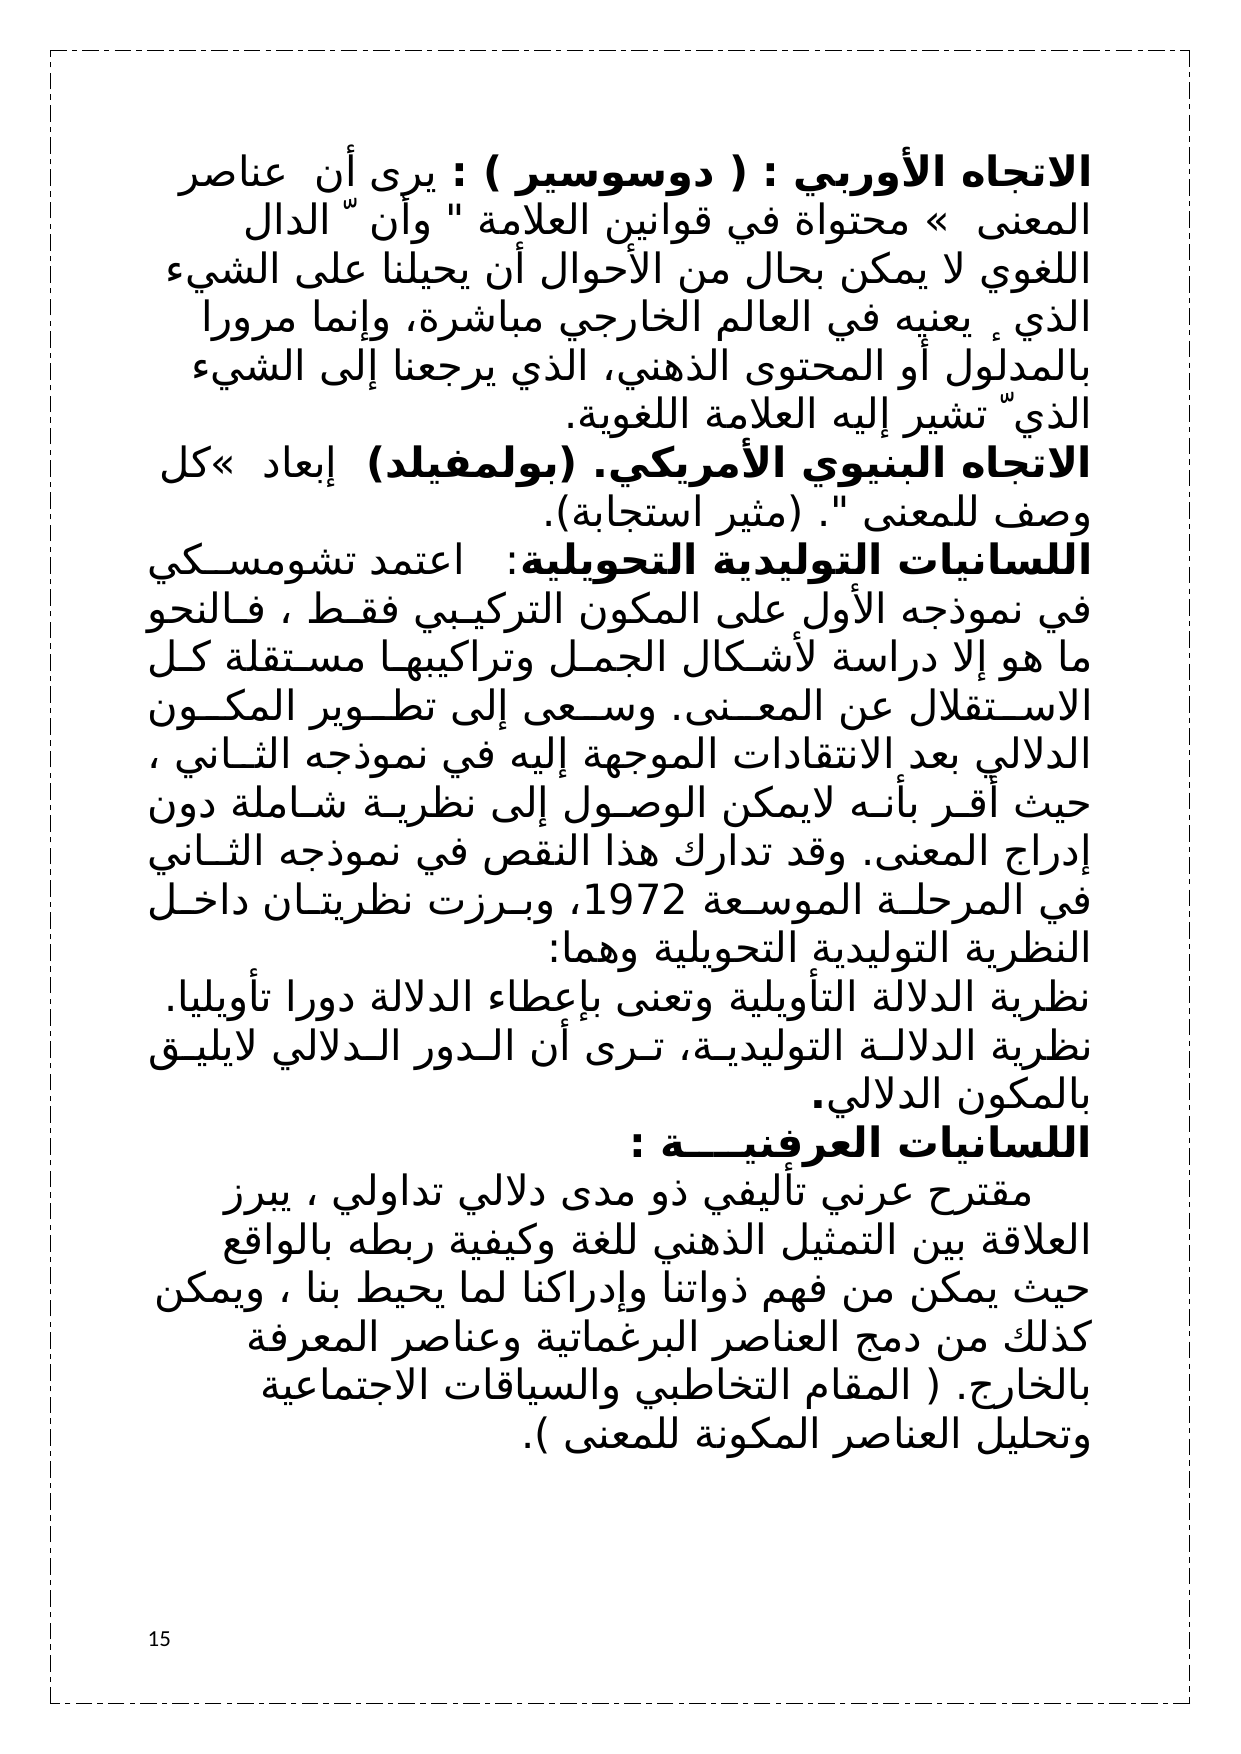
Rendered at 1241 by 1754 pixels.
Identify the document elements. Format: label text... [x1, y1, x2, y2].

text الاتجاه الأوربي : ( دوسوسير ) : يرى أن عناصر المعنى » محتواة في قوانين العلامة " وأن ّ الدال اللغوي لا يمكن بحال من الأحوال أن يحيلنا على الشيء الذي ٕ يعنيه في العالم الخارجي مباشرة، وإنما مرورا بالمدلول أو المحتوى الذهني، الذي يرجعنا إلى الشيء الذي ّ تشير إليه العلامة اللغوية. [147, 147, 1093, 439]
text مقترح عرني تأليفي ذو مدى دلالي تداولي ، يبرز العلاقة بين التمثيل الذهني للغة وكيفية ربطه بالواقع حيث يمكن من فهم ذواتنا وإدراكنا لما يحيط بنا ، ويمكن كذلك من دمج العناصر البرغماتية وعناصر المعرفة بالخارج. ( المقام التخاطبي والسياقات الاجتماعية وتحليل العناصر المكونة للمعنى ). [147, 1167, 1093, 1535]
text اللسانيات التوليدية التحويلية: اعتمد تشومسكي في نموذجه الأول على المكون التركيبي فقط ، فالنحو ما هو إلا دراسة لأشكال الجمل وتراكيبها مستقلة كل الاستقلال عن المعنى. وسعى إلى تطوير المكون الدلالي بعد الانتقادات الموجهة إليه في نموذجه الثاني ، حيث أقر بأنه لايمكن الوصول إلى نظرية شاملة دون إدراج المعنى. وقد تدارك هذا النقص في نموذجه الثاني في المرحلة الموسعة 1972، وبرزت نظريتان داخل النظرية التوليدية التحويلية وهما: [147, 536, 1093, 973]
text نظرية الدلالة التأويلية وتعنى بإعطاء الدلالة دورا تأويليا. [147, 973, 1093, 1021]
text اللسانيات العرفنيــــة : [147, 1118, 1093, 1167]
text نظرية الدلالة التوليدية، ترى أن الدور الدلالي لايليق بالمكون الدلالي. [147, 1021, 1093, 1118]
text الاتجاه البنيوي الأمريكي. (بولمفيلد) إبعاد »كل وصف للمعنى ". (مثير استجابة). [147, 439, 1093, 536]
